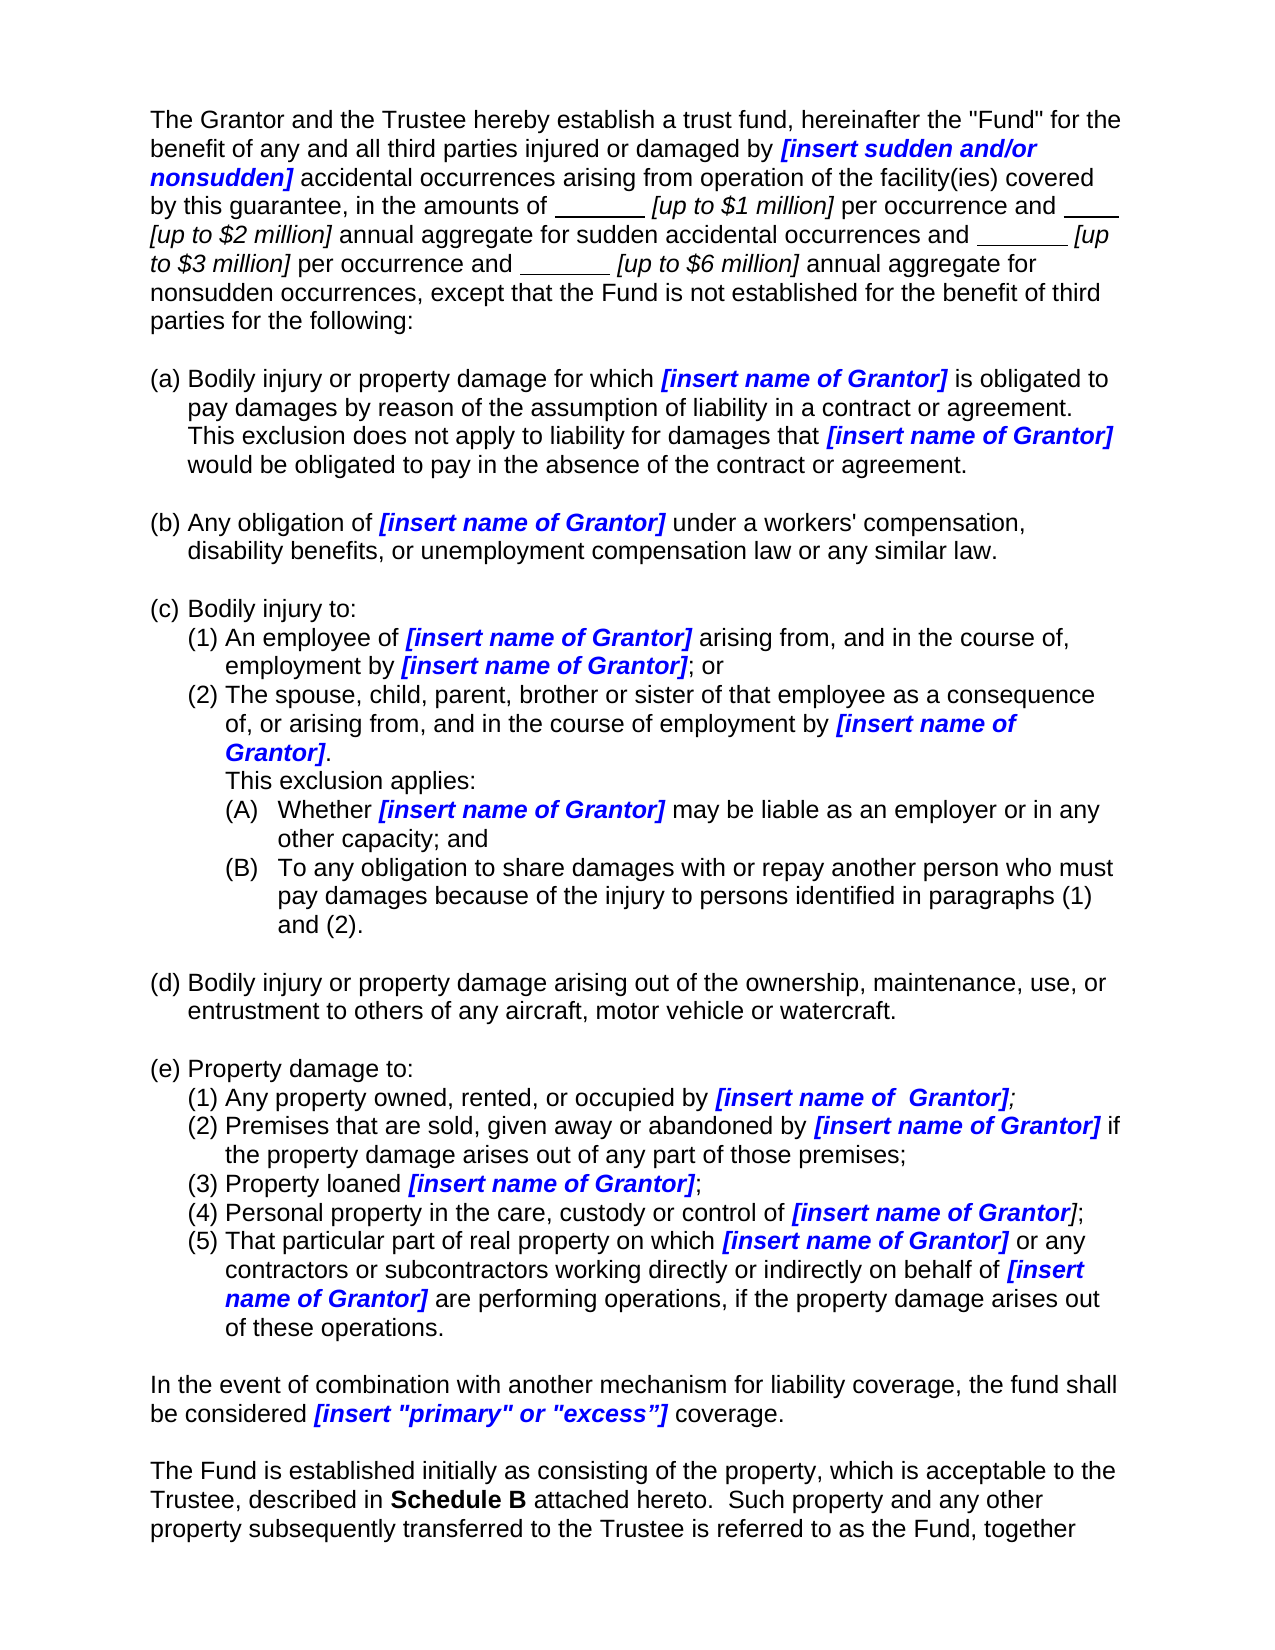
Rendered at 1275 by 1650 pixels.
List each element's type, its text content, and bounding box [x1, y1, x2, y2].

text (b) Any obligation of [insert name of Grantor] under a workers' compensation, disability benefits, or unemployment compensation law or any similar law. [150, 507, 1125, 565]
text The Grantor and the Trustee hereby establish a trust fund, hereinafter the "Fund" for the benefit of any and all third parties injured or damaged by [insert sudden and/or nonsudden] accidental occurrences arising from operation of the facility(ies) covered by this guarantee, in the amounts of [up to $1 million] per occurrence and [up to $2 million] annual aggregate for sudden accidental occurrences and [up to $3 million] per occurrence and [up to $6 million] annual aggregate for nonsudden occurrences, except that the Fund is not established for the benefit of third parties for the following: [150, 105, 1125, 335]
text (3) Property loaned [insert name of Grantor]; [187, 1169, 1125, 1197]
text (5) That particular part of real property on which [insert name of Grantor] or any contractors or subcontractors working directly or indirectly on behalf of [insert name of Grantor] are performing operations, if the property damage arises out of these operations. [187, 1226, 1125, 1341]
text (e) Property damage to: [150, 1054, 1125, 1082]
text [150, 1456, 1125, 1542]
text This exclusion applies: [150, 766, 1125, 795]
text (A) Whether [insert name of Grantor] may be liable as an employer or in any other capacity; and [225, 795, 1125, 852]
text (d) Bodily injury or property damage arising out of the ownership, maintenance, use, or entrustment to others of any aircraft, motor vehicle or watercraft. [150, 967, 1125, 1025]
text (4) Personal property in the care, custody or control of [insert name of Grantor]; [187, 1197, 1125, 1226]
text In the event of combination with another mechanism for liability coverage, the fund shall be considered [insert "primary" or "excess”] coverage. [150, 1370, 1125, 1427]
text (1) An employee of [insert name of Grantor] arising from, and in the course of, employment by [insert name of Grantor]; or [187, 622, 1125, 680]
text (c) Bodily injury to: [150, 594, 1125, 622]
text (1) Any property owned, rented, or occupied by [insert name of Grantor]; [187, 1082, 1125, 1111]
text (2) Premises that are sold, given away or abandoned by [insert name of Grantor] if the property damage arises out of any part of those premises; [187, 1111, 1125, 1169]
text (2) The spouse, child, parent, brother or sister of that employee as a consequence of, or arising from, and in the course of employment by [insert name of Grantor]. [187, 680, 1125, 766]
text (a) Bodily injury or property damage for which [insert name of Grantor] is obligated to pay damages by reason of the assumption of liability in a contract or agreement. This exclusion does not apply to liability for damages that [insert name of Grantor] would be obligated to pay in the absence of the contract or agreement. [150, 364, 1125, 479]
text (B) To any obligation to share damages with or repay another person who must pay damages because of the injury to persons identified in paragraphs (1) and (2). [225, 852, 1125, 939]
